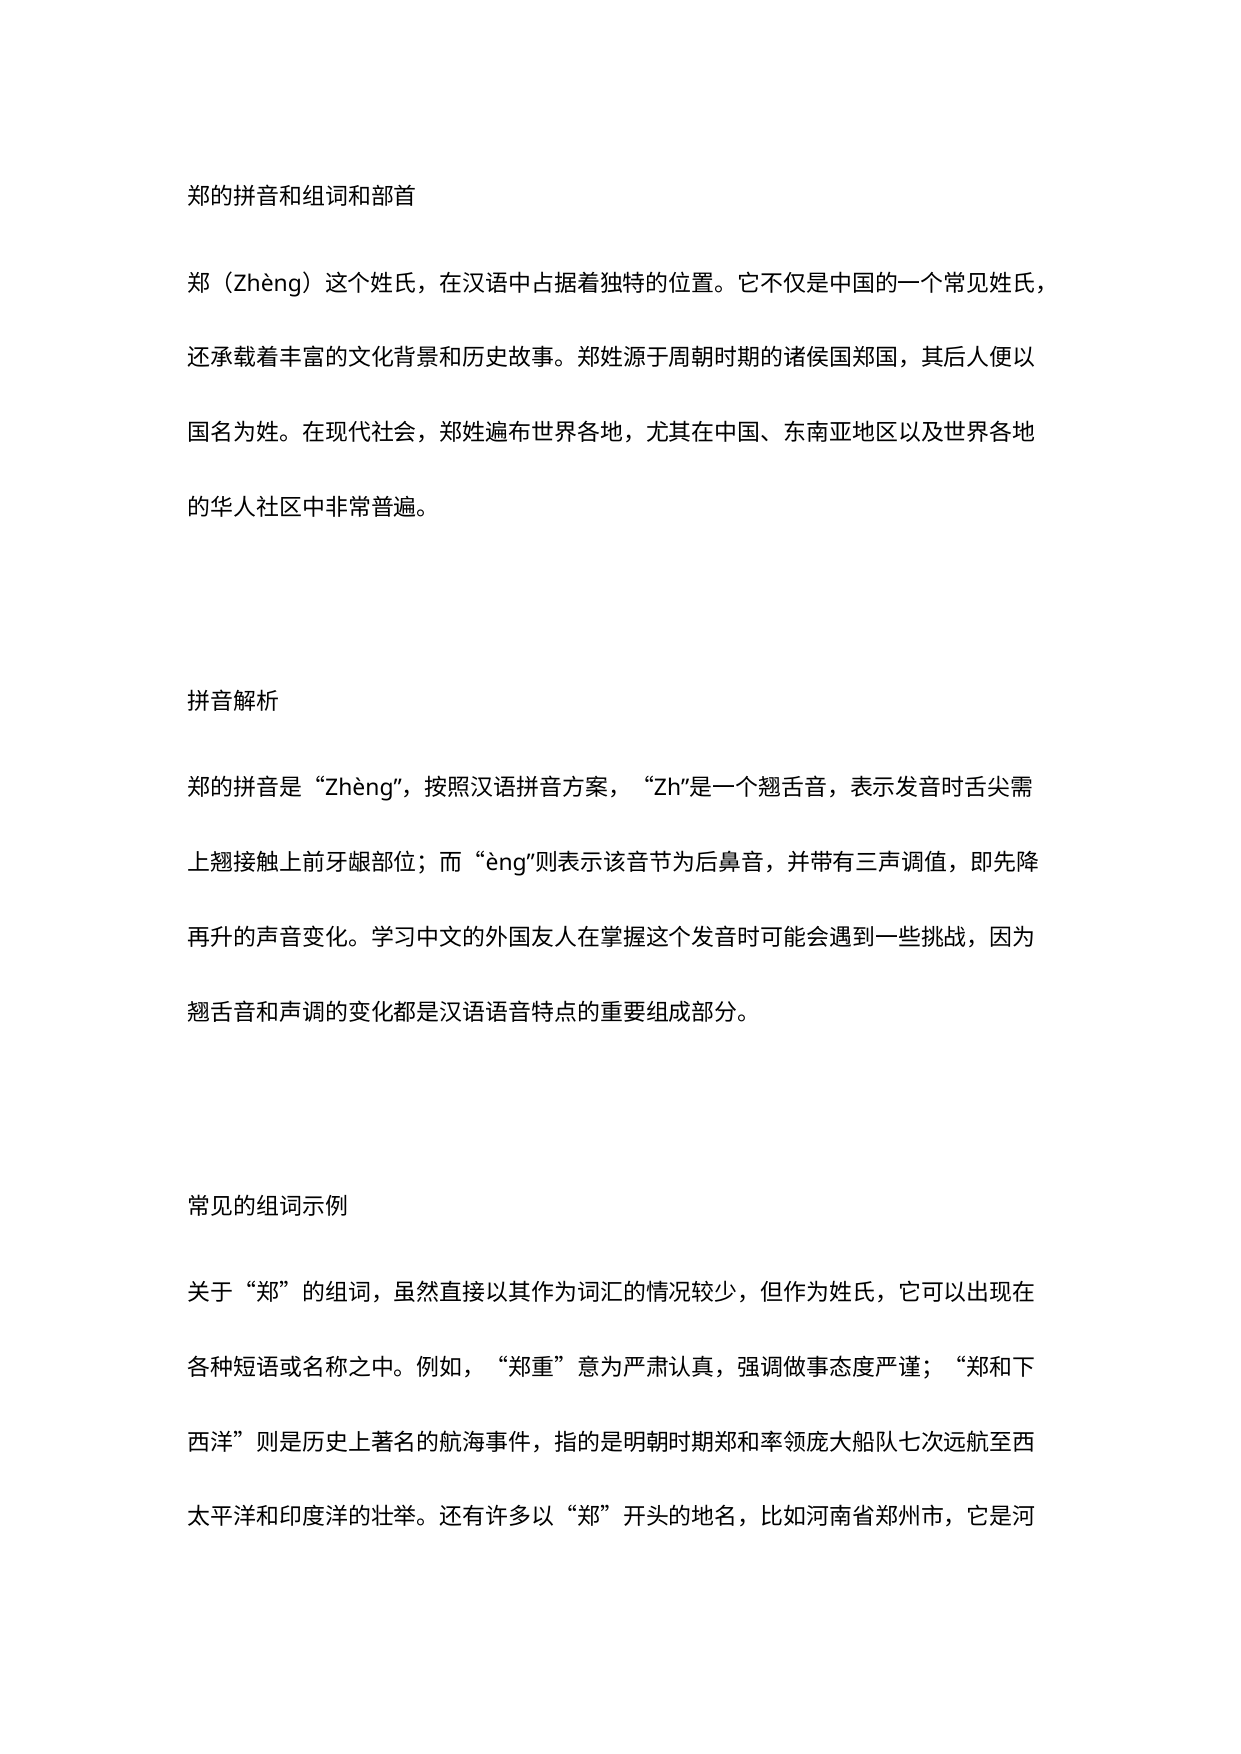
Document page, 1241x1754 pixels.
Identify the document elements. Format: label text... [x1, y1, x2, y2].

text 拼音解析 [187, 667, 1053, 732]
text 郑（Zhèng）这个姓氏，在汉语中占据着独特的位置。它不仅是中国的一个常见姓氏，还承载着丰富的文化背景和历史故事。郑姓源于周朝时期的诸侯国郑国，其后人便以国名为姓。在现代社会，郑姓遍布世界各地，尤其在中国、东南亚地区以及世界各地的华人社区中非常普遍。 [187, 248, 1053, 538]
text 郑的拼音是“Zhèng”，按照汉语拼音方案，“Zh”是一个翘舌音，表示发音时舌尖需上翘接触上前牙龈部位；而“èng”则表示该音节为后鼻音，并带有三声调值，即先降再升的声音变化。学习中文的外国友人在掌握这个发音时可能会遇到一些挑战，因为翘舌音和声调的变化都是汉语语音特点的重要组成部分。 [187, 753, 1053, 1042]
text 常见的组词示例 [187, 1172, 1053, 1237]
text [187, 1258, 1053, 1547]
text 郑的拼音和组词和部首 [187, 162, 1053, 227]
